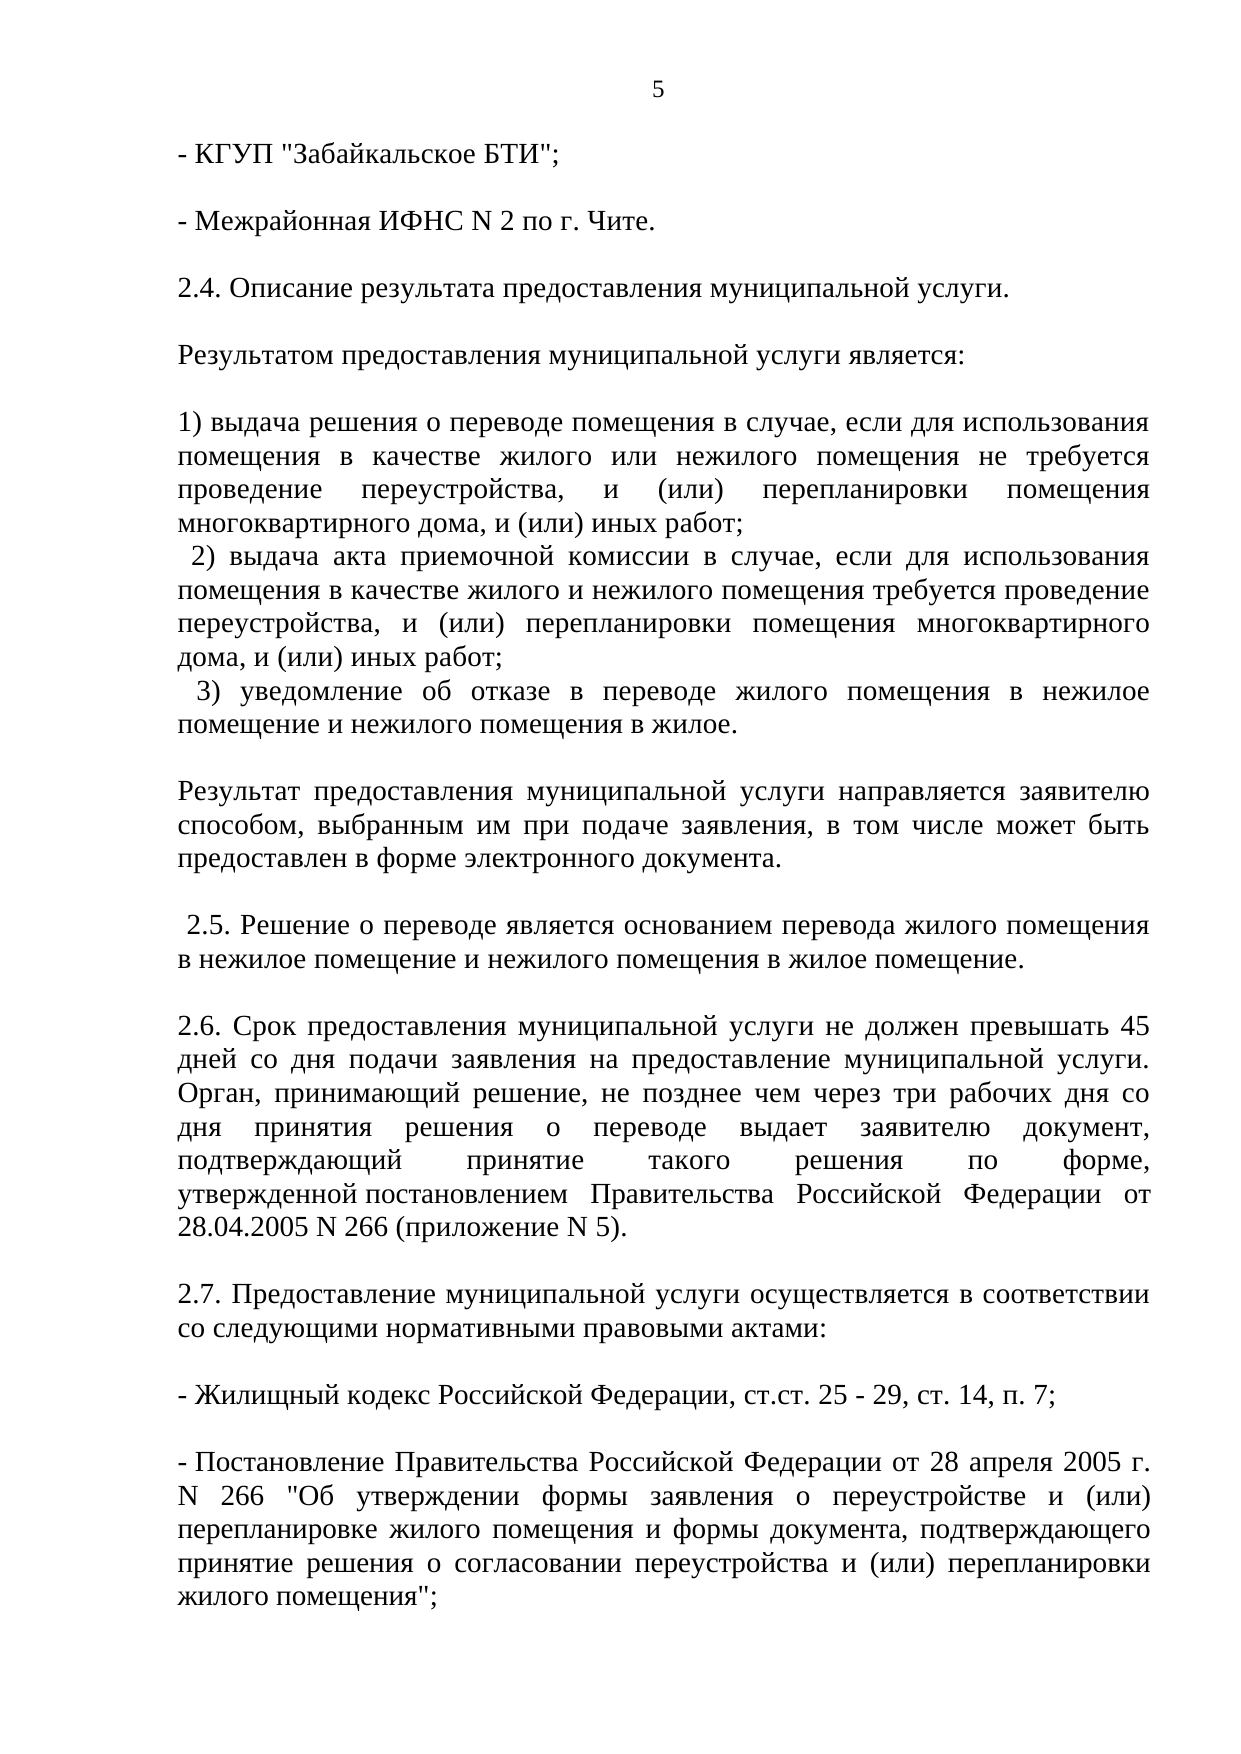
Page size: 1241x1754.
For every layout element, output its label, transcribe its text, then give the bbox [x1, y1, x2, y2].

text - Межрайонная ИФНС N 2 по г. Чите. [177, 169, 1152, 237]
text 2) выдача акта приемочной комиссии в случае, если для использования помещения в качестве жилого и нежилого помещения требуется проведение переустройства, и (или) перепланировки помещения многоквартирного дома, и (или) иных работ; [177, 538, 1152, 673]
text - Постановление Правительства Российской Федерации от 28 апреля 2005 г. N 266 "Об утверждении формы заявления о переустройстве и (или) перепланировке жилого помещения и формы документа, подтверждающего принятие решения о согласовании переустройства и (или) перепланировки жилого помещения"; [177, 1411, 1152, 1612]
text 3) уведомление об отказе в переводе жилого помещения в нежилое помещение и нежилого помещения в жилое. [177, 673, 1152, 740]
text - Жилищный кодекс Российской Федерации, ст.ст. 25 - 29, ст. 14, п. 7; [177, 1343, 1152, 1411]
text Результатом предоставления муниципальной услуги является: [177, 304, 1152, 371]
text 2.6. Срок предоставления муниципальной услуги не должен превышать 45 дней со дня подачи заявления на предоставление муниципальной услуги. Орган, принимающий решение, не позднее чем через три рабочих дня со дня принятия решения о переводе выдает заявителю документ, подтверждающий принятие такого решения по форме, утвержденной постановлением Правительства Российской Федерации от 28.04.2005 N 266 (приложение N 5). [177, 974, 1152, 1243]
text 2.4. Описание результата предоставления муниципальной услуги. [177, 237, 1152, 304]
text Результат предоставления муниципальной услуги направляется заявителю способом, выбранным им при подаче заявления, в том числе может быть предоставлен в форме электронного документа. [177, 740, 1152, 874]
text 1) выдача решения о переводе помещения в случае, если для использования помещения в качестве жилого или нежилого помещения не требуется проведение переустройства, и (или) перепланировки помещения многоквартирного дома, и (или) иных работ; [177, 371, 1152, 538]
text 2.7. Предоставление муниципальной услуги осуществляется в соответствии со следующими нормативными правовыми актами: [177, 1243, 1152, 1343]
text 2.5. Решение о переводе является основанием перевода жилого помещения в нежилое помещение и нежилого помещения в жилое помещение. [177, 874, 1152, 974]
text - КГУП "Забайкальское БТИ"; [177, 102, 1152, 169]
